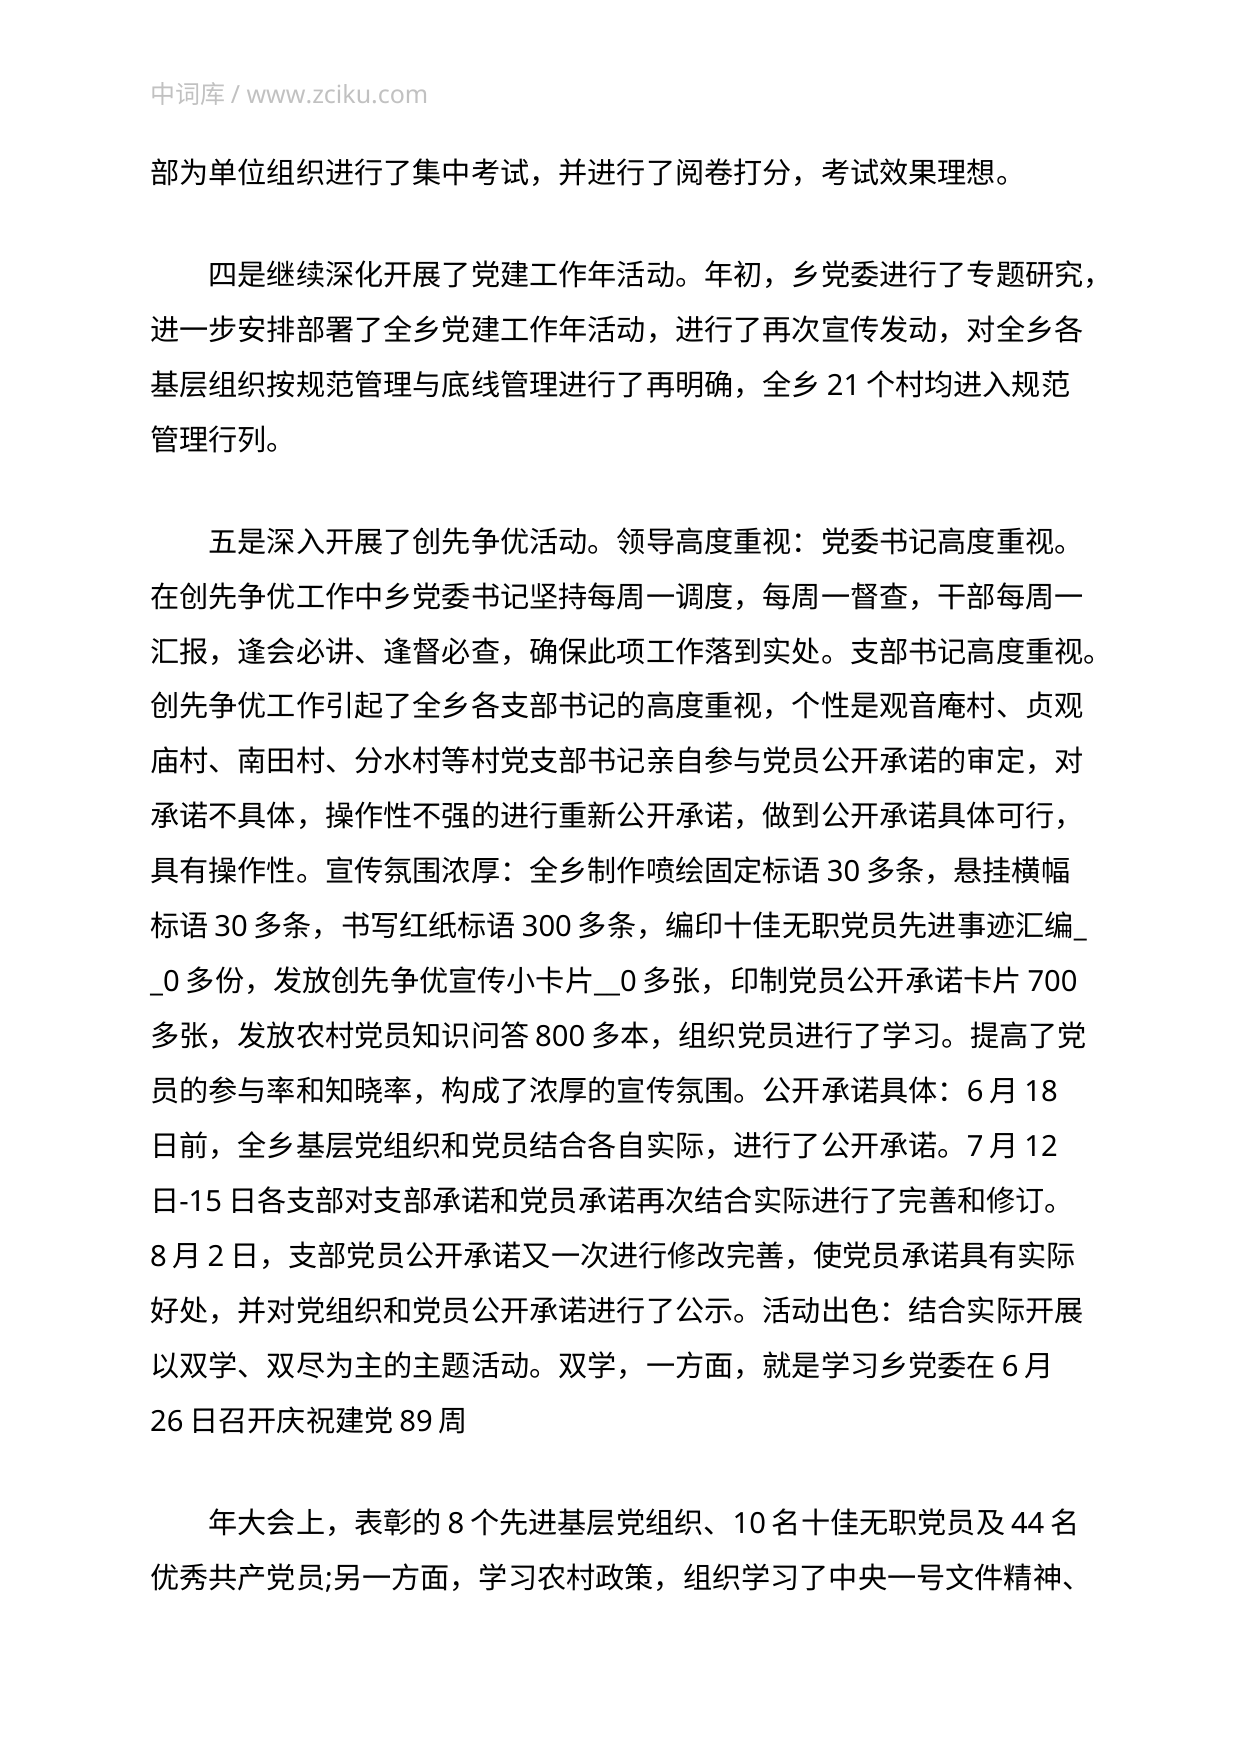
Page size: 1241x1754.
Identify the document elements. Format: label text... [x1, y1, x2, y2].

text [150, 1499, 1090, 1597]
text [150, 150, 1090, 192]
text 五是深入开展了创先争优活动。领导高度重视：党委书记高度重视。在创先争优工作中乡党委书记坚持每周一调度，每周一督查，干部每周一汇报，逢会必讲、逢督必查，确保此项工作落到实处。支部书记高度重视。创先争优工作引起了全乡各支部书记的高度重视，个性是观音庵村、贞观庙村、南田村、分水村等村党支部书记亲自参与党员公开承诺的审定，对承诺不具体，操作性不强的进行重新公开承诺，做到公开承诺具体可行，具有操作性。宣传氛围浓厚：全乡制作喷绘固定标语30多条，悬挂横幅标语30多条，书写红纸标语300多条，编印十佳无职党员先进事迹汇编__0多份，发放创先争优宣传小卡片__0多张，印制党员公开承诺卡片700多张，发放农村党员知识问答800多本，组织党员进行了学习。提高了党员的参与率和知晓率，构成了浓厚的宣传氛围。公开承诺具体：6月18日前，全乡基层党组织和党员结合各自实际，进行了公开承诺。7月12日-15日各支部对支部承诺和党员承诺再次结合实际进行了完善和修订。8月2日，支部党员公开承诺又一次进行修改完善，使党员承诺具有实际好处，并对党组织和党员公开承诺进行了公示。活动出色：结合实际开展以双学、双尽为主的主题活动。双学，一方面，就是学习乡党委在6月26日召开庆祝建党89周 [150, 518, 1090, 1440]
text 四是继续深化开展了党建工作年活动。年初，乡党委进行了专题研究，进一步安排部署了全乡党建工作年活动，进行了再次宣传发动，对全乡各基层组织按规范管理与底线管理进行了再明确，全乡21个村均进入规范管理行列。 [150, 252, 1090, 459]
